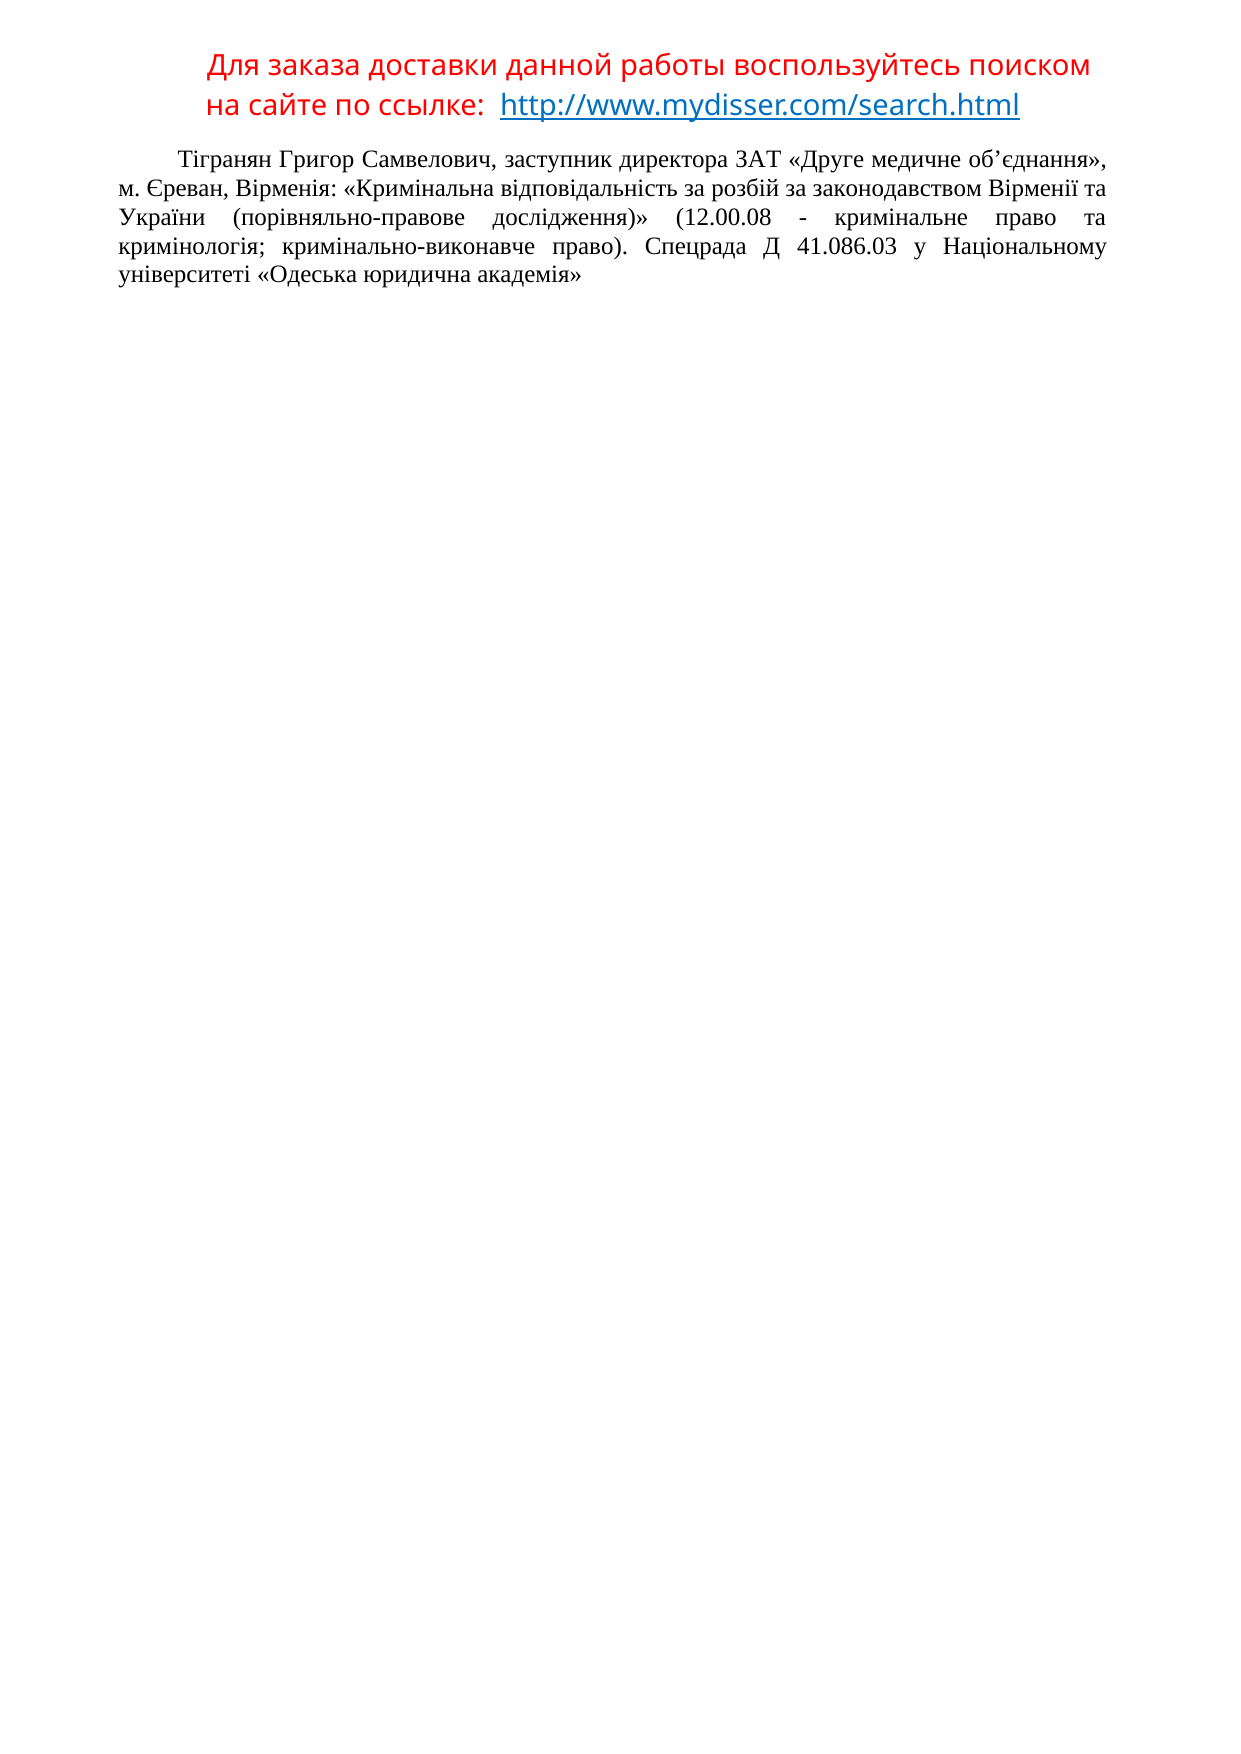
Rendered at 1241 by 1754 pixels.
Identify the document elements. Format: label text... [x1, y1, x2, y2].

text Тігранян Григор Самвелович, заступник директора ЗАТ «Друге медичне об’єднання», м. Єреван, Вірменія: «Кримінальна відповідальність за розбій за законодавством Вірменії та України (порівняльно-правове дослідження)» (12.00.08 - кримінальне право та кримінологія; кримінально-виконавче право). Спецрада Д 41.086.03 у Національному університеті «Одеська юридична академія» [118, 144, 1107, 288]
